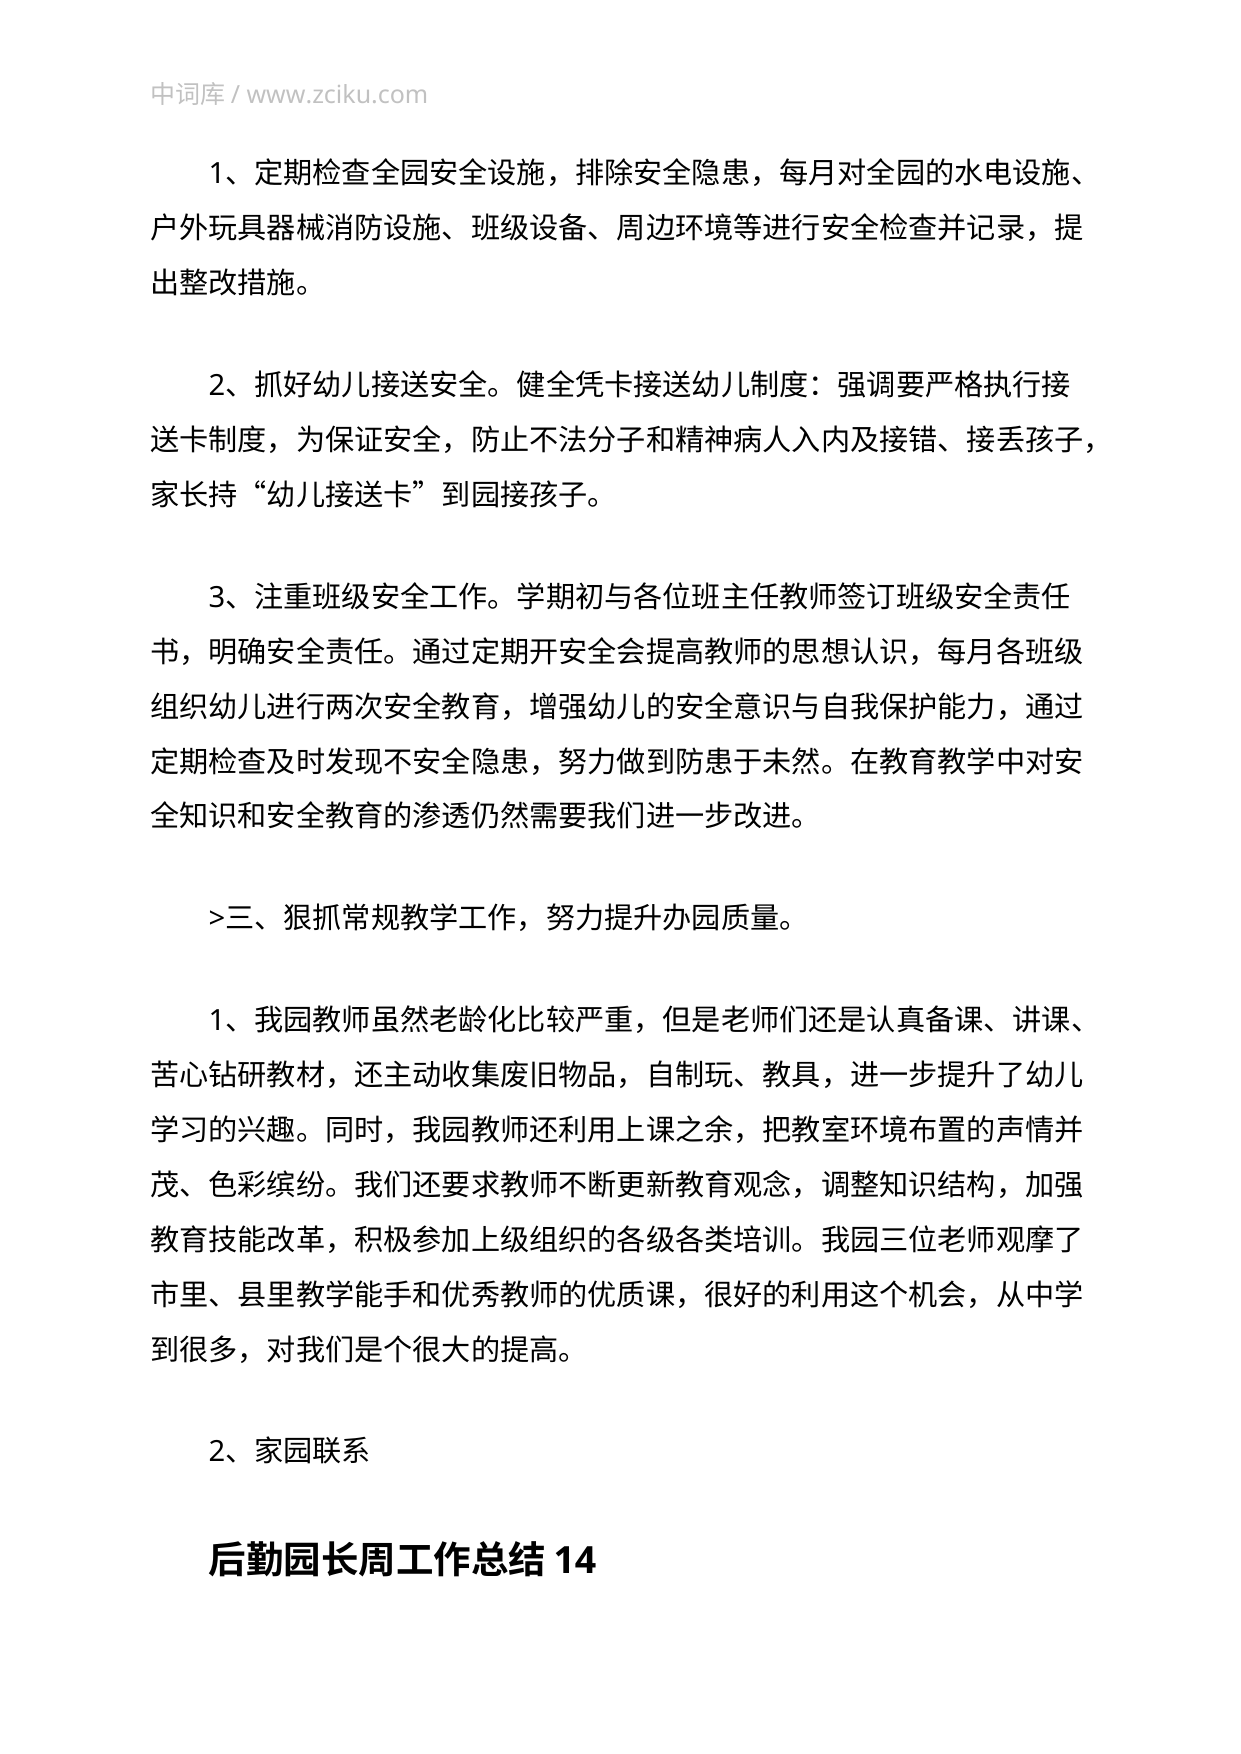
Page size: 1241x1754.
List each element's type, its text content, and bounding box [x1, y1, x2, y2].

text 后勤园长周工作总结14 [150, 1530, 1090, 1584]
text >三、狠抓常规教学工作，努力提升办园质量。 [150, 895, 1090, 937]
text 1、我园教师虽然老龄化比较严重，但是老师们还是认真备课、讲课、苦心钻研教材，还主动收集废旧物品，自制玩、教具，进一步提升了幼儿学习的兴趣。同时，我园教师还利用上课之余，把教室环境布置的声情并茂、色彩缤纷。我们还要求教师不断更新教育观念，调整知识结构，加强教育技能改革，积极参加上级组织的各级各类培训。我园三位老师观摩了市里、县里教学能手和优秀教师的优质课，很好的利用这个机会，从中学到很多，对我们是个很大的提高。 [150, 997, 1090, 1368]
text 1、定期检查全园安全设施，排除安全隐患，每月对全园的水电设施、户外玩具器械消防设施、班级设备、周边环境等进行安全检查并记录，提出整改措施。 [150, 150, 1090, 302]
text 2、家园联系 [150, 1428, 1090, 1470]
text 3、注重班级安全工作。学期初与各位班主任教师签订班级安全责任书，明确安全责任。通过定期开安全会提高教师的思想认识，每月各班级组织幼儿进行两次安全教育，增强幼儿的安全意识与自我保护能力，通过定期检查及时发现不安全隐患，努力做到防患于未然。在教育教学中对安全知识和安全教育的渗透仍然需要我们进一步改进。 [150, 573, 1090, 835]
text 2、抓好幼儿接送安全。健全凭卡接送幼儿制度：强调要严格执行接送卡制度，为保证安全，防止不法分子和精神病人入内及接错、接丢孩子，家长持“幼儿接送卡”到园接孩子。 [150, 362, 1090, 514]
